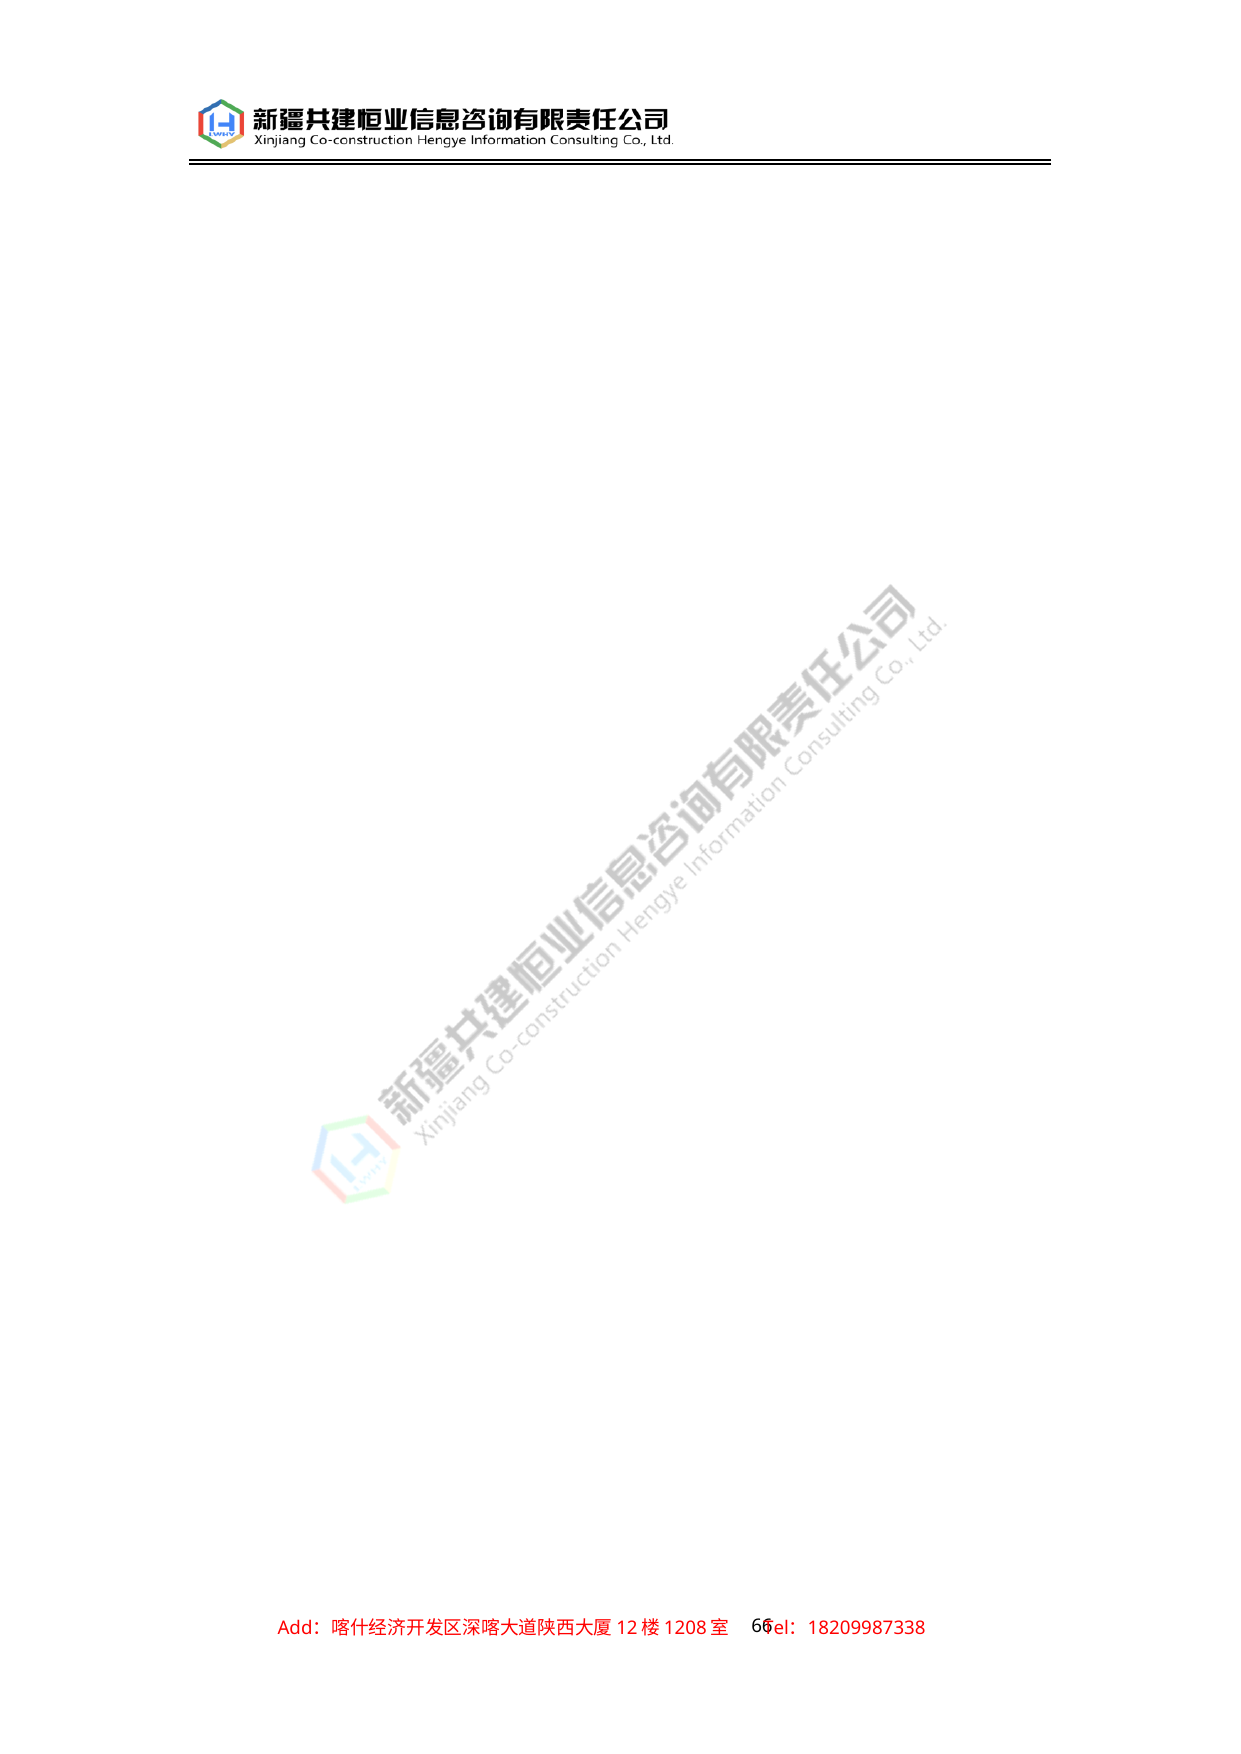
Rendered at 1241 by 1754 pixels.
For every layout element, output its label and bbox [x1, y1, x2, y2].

picture [188, 88, 680, 159]
